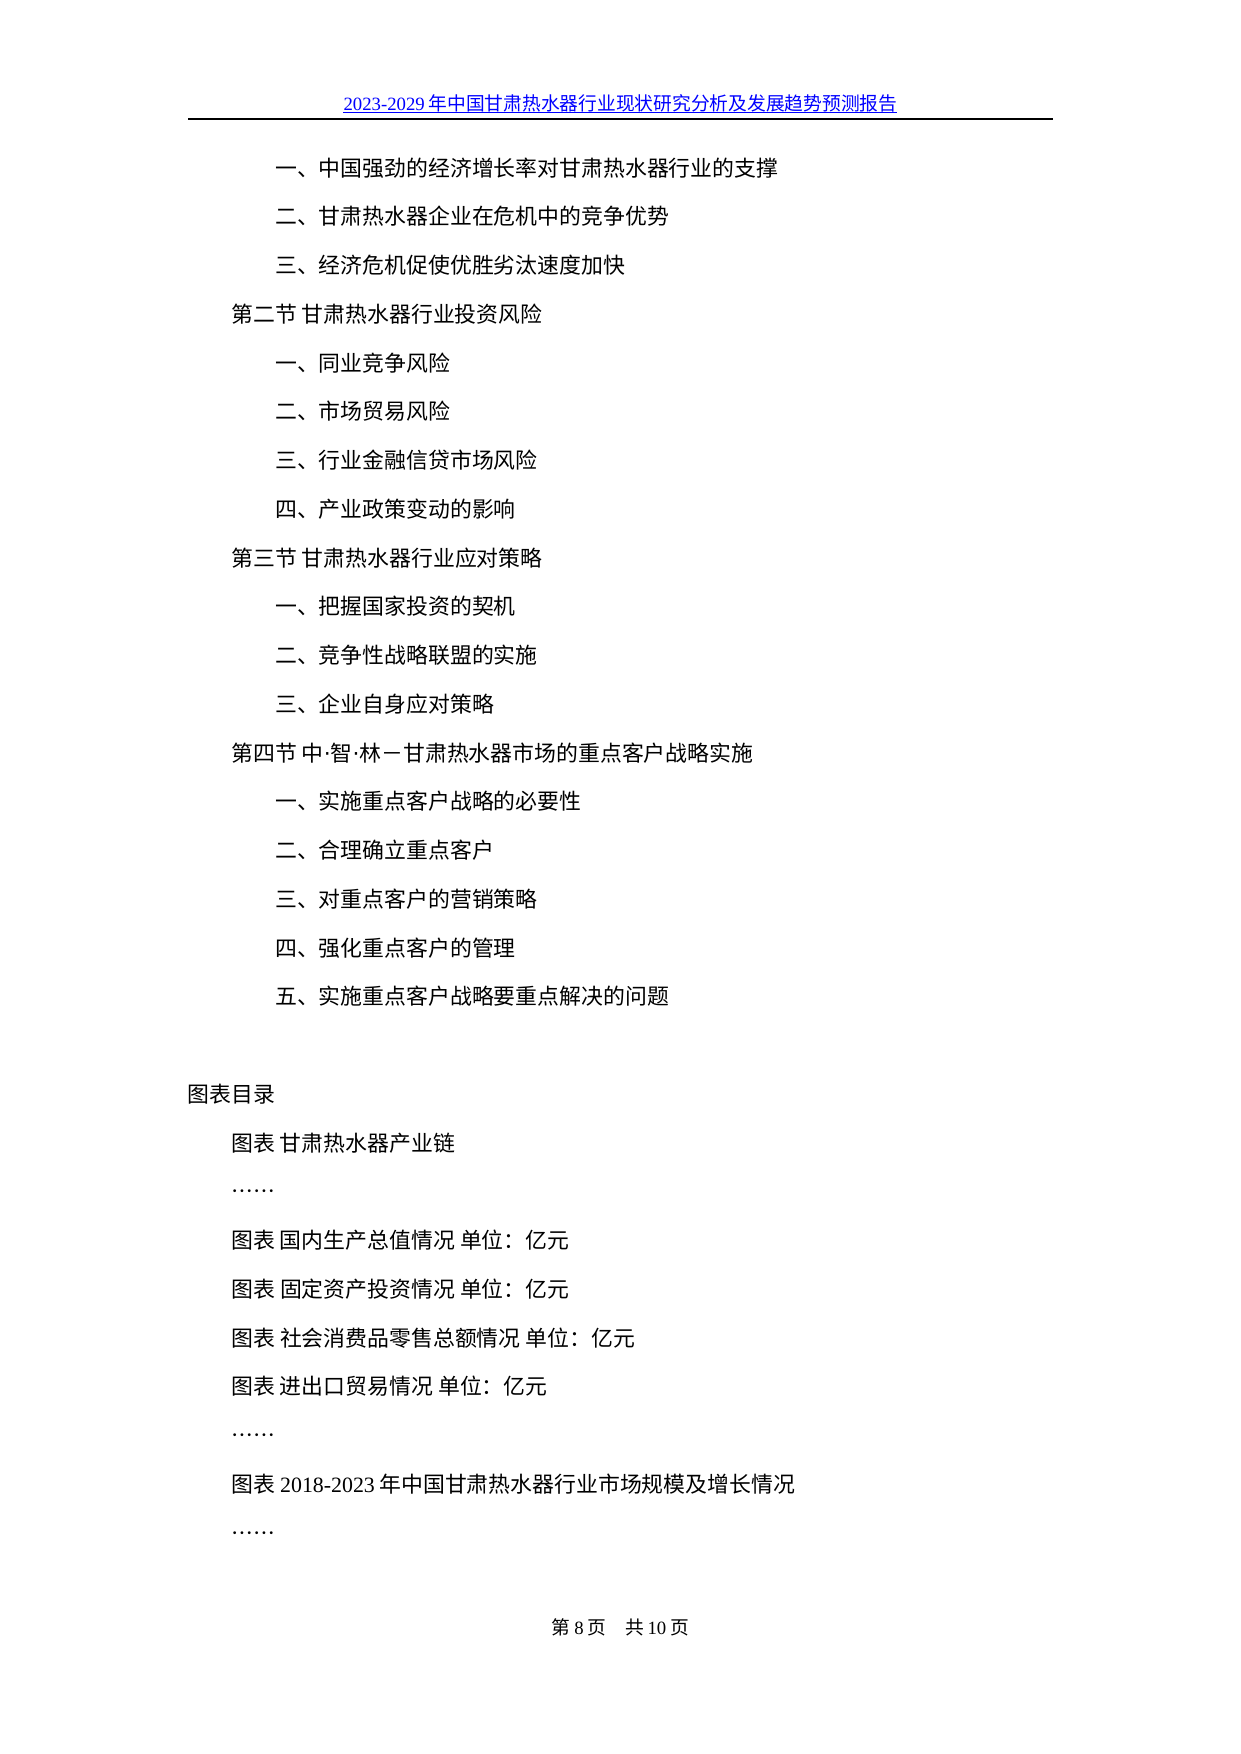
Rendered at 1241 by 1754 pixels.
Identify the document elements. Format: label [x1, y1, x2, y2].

text [187, 150, 1053, 1548]
